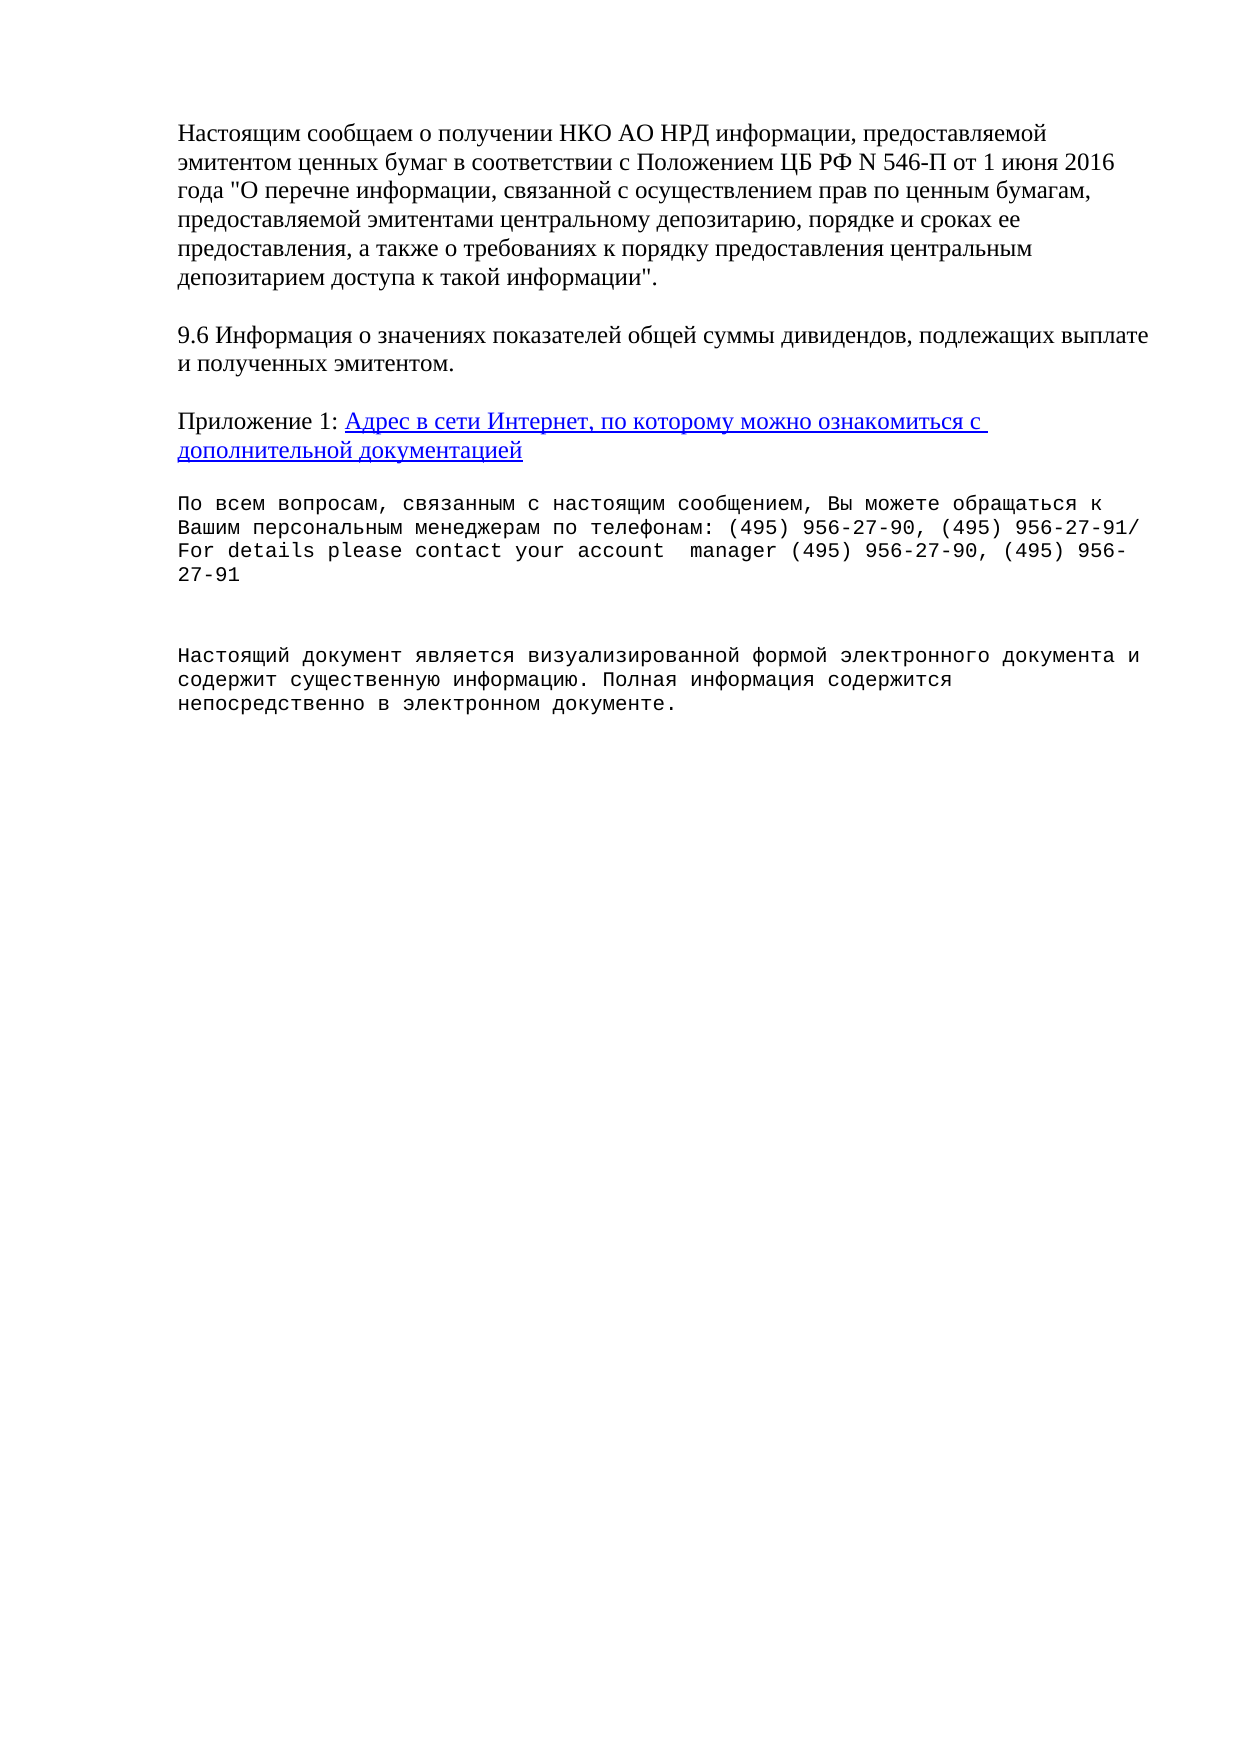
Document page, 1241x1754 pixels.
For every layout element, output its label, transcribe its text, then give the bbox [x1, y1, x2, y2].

text 9.6 Информация о значениях показателей общей суммы дивидендов, подлежащих выплате и полученных эмитентом. [177, 320, 1152, 377]
text По всем вопросам, связанным с настоящим сообщением, Вы можете обращаться к Вашим персональным менеджерам по телефонам: (495) 956-27-90, (495) 956-27-91/ For details please contact your account manager (495) 956-27-90, (495) 956-27-91 [177, 493, 1152, 588]
text Настоящий документ является визуализированной формой электронного документа и содержит существенную информацию. Полная информация содержится непосредственно в электронном документе. [177, 645, 1152, 716]
text Приложение 1: Адрес в сети Интернет, по которому можно ознакомиться с дополнительной документацией [177, 406, 1152, 464]
text Настоящим сообщаем о получении НКО АО НРД информации, предоставляемой эмитентом ценных бумаг в соответствии с Положением ЦБ РФ N 546-П от 1 июня 2016 года "О перечне информации, связанной с осуществлением прав по ценным бумагам, предоставляемой эмитентами центральному депозитарию, порядке и сроках ее предоставления, а также о требованиях к порядку предоставления центральным депозитарием доступа к такой информации". [177, 118, 1152, 291]
